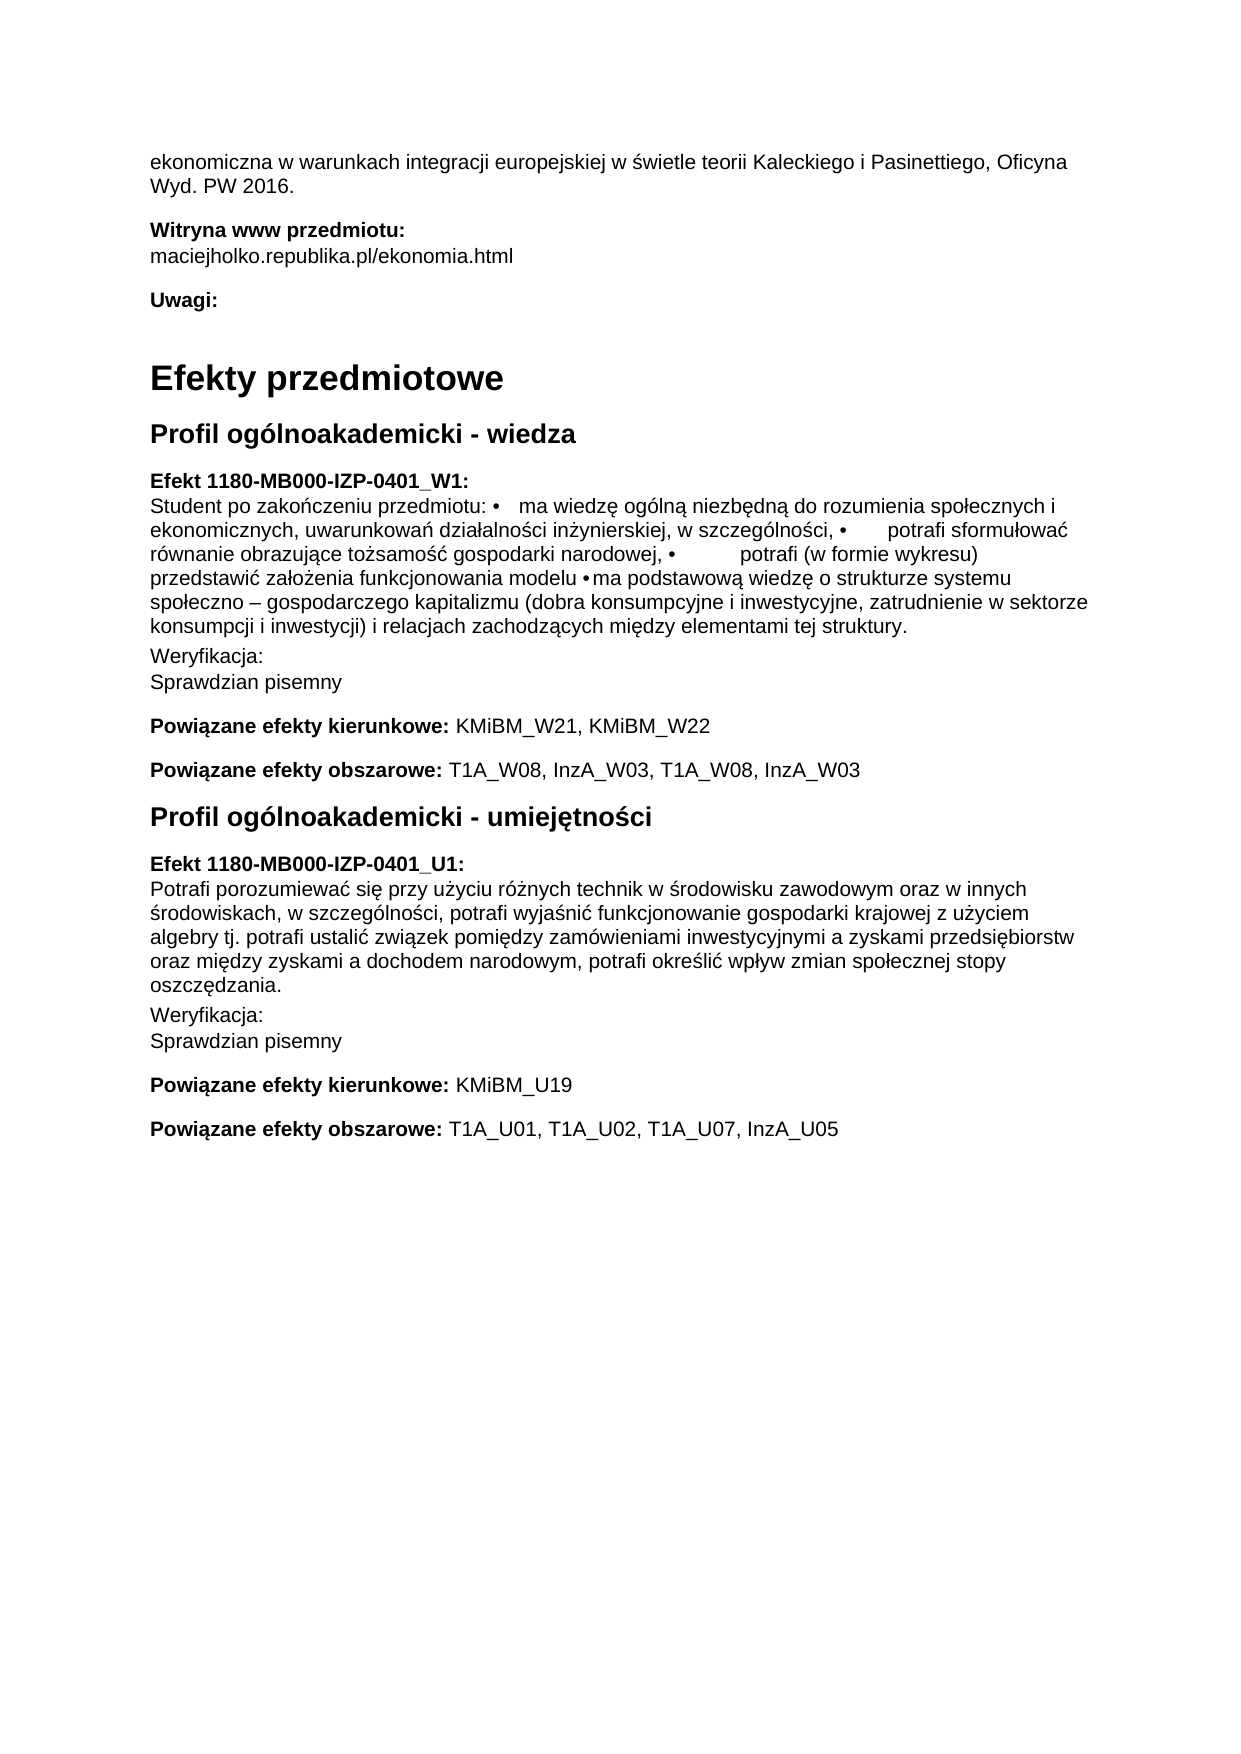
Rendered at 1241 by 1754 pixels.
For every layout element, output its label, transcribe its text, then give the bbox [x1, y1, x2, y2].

text Powiązane efekty obszarowe: T1A_W08, InzA_W03, T1A_W08, InzA_W03 [150, 757, 1090, 781]
text Uwagi: [150, 287, 1090, 311]
text Efekt 1180-MB000-IZP-0401_U1: [150, 852, 1090, 876]
text Student po zakończeniu przedmiotu: • ma wiedzę ogólną niezbędną do rozumienia społecznych i ekonomicznych, uwarunkowań działalności inżynierskiej, w szczególności, • potrafi sformułować równanie obrazujące tożsamość gospodarki narodowej, • potrafi (w formie wykresu) przedstawić założenia funkcjonowania modelu • ma podstawową wiedzę o strukturze systemu społeczno – gospodarczego kapitalizmu (dobra konsumpcyjne i inwestycyjne, zatrudnienie w sektorze konsumpcji i inwestycji) i relacjach zachodzących między elementami tej struktury. [150, 494, 1090, 638]
text Sprawdzian pisemny [150, 670, 1090, 694]
text maciejholko.republika.pl/ekonomia.html [150, 244, 1090, 268]
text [150, 150, 1090, 198]
text Witryna www przedmiotu: [150, 218, 1090, 242]
text Efekt 1180-MB000-IZP-0401_W1: [150, 469, 1090, 493]
subtitle Efekty przedmiotowe [150, 357, 1090, 398]
text Sprawdzian pisemny [150, 1029, 1090, 1053]
text Weryfikacja: [150, 1003, 1090, 1027]
text Weryfikacja: [150, 644, 1090, 668]
text Powiązane efekty obszarowe: T1A_U01, T1A_U02, T1A_U07, InzA_U05 [150, 1117, 1090, 1141]
text Potrafi porozumiewać się przy użyciu różnych technik w środowisku zawodowym oraz w innych środowiskach, w szczególności, potrafi wyjaśnić funkcjonowanie gospodarki krajowej z użyciem algebry tj. potrafi ustalić związek pomiędzy zamówieniami inwestycyjnymi a zyskami przedsiębiorstw oraz między zyskami a dochodem narodowym, potrafi określić wpływ zmian społecznej stopy oszczędzania. [150, 877, 1090, 997]
text Powiązane efekty kierunkowe: KMiBM_U19 [150, 1073, 1090, 1097]
subtitle Profil ogólnoakademicki - umiejętności [150, 801, 1090, 832]
subtitle Profil ogólnoakademicki - wiedza [150, 418, 1090, 449]
text Powiązane efekty kierunkowe: KMiBM_W21, KMiBM_W22 [150, 714, 1090, 738]
